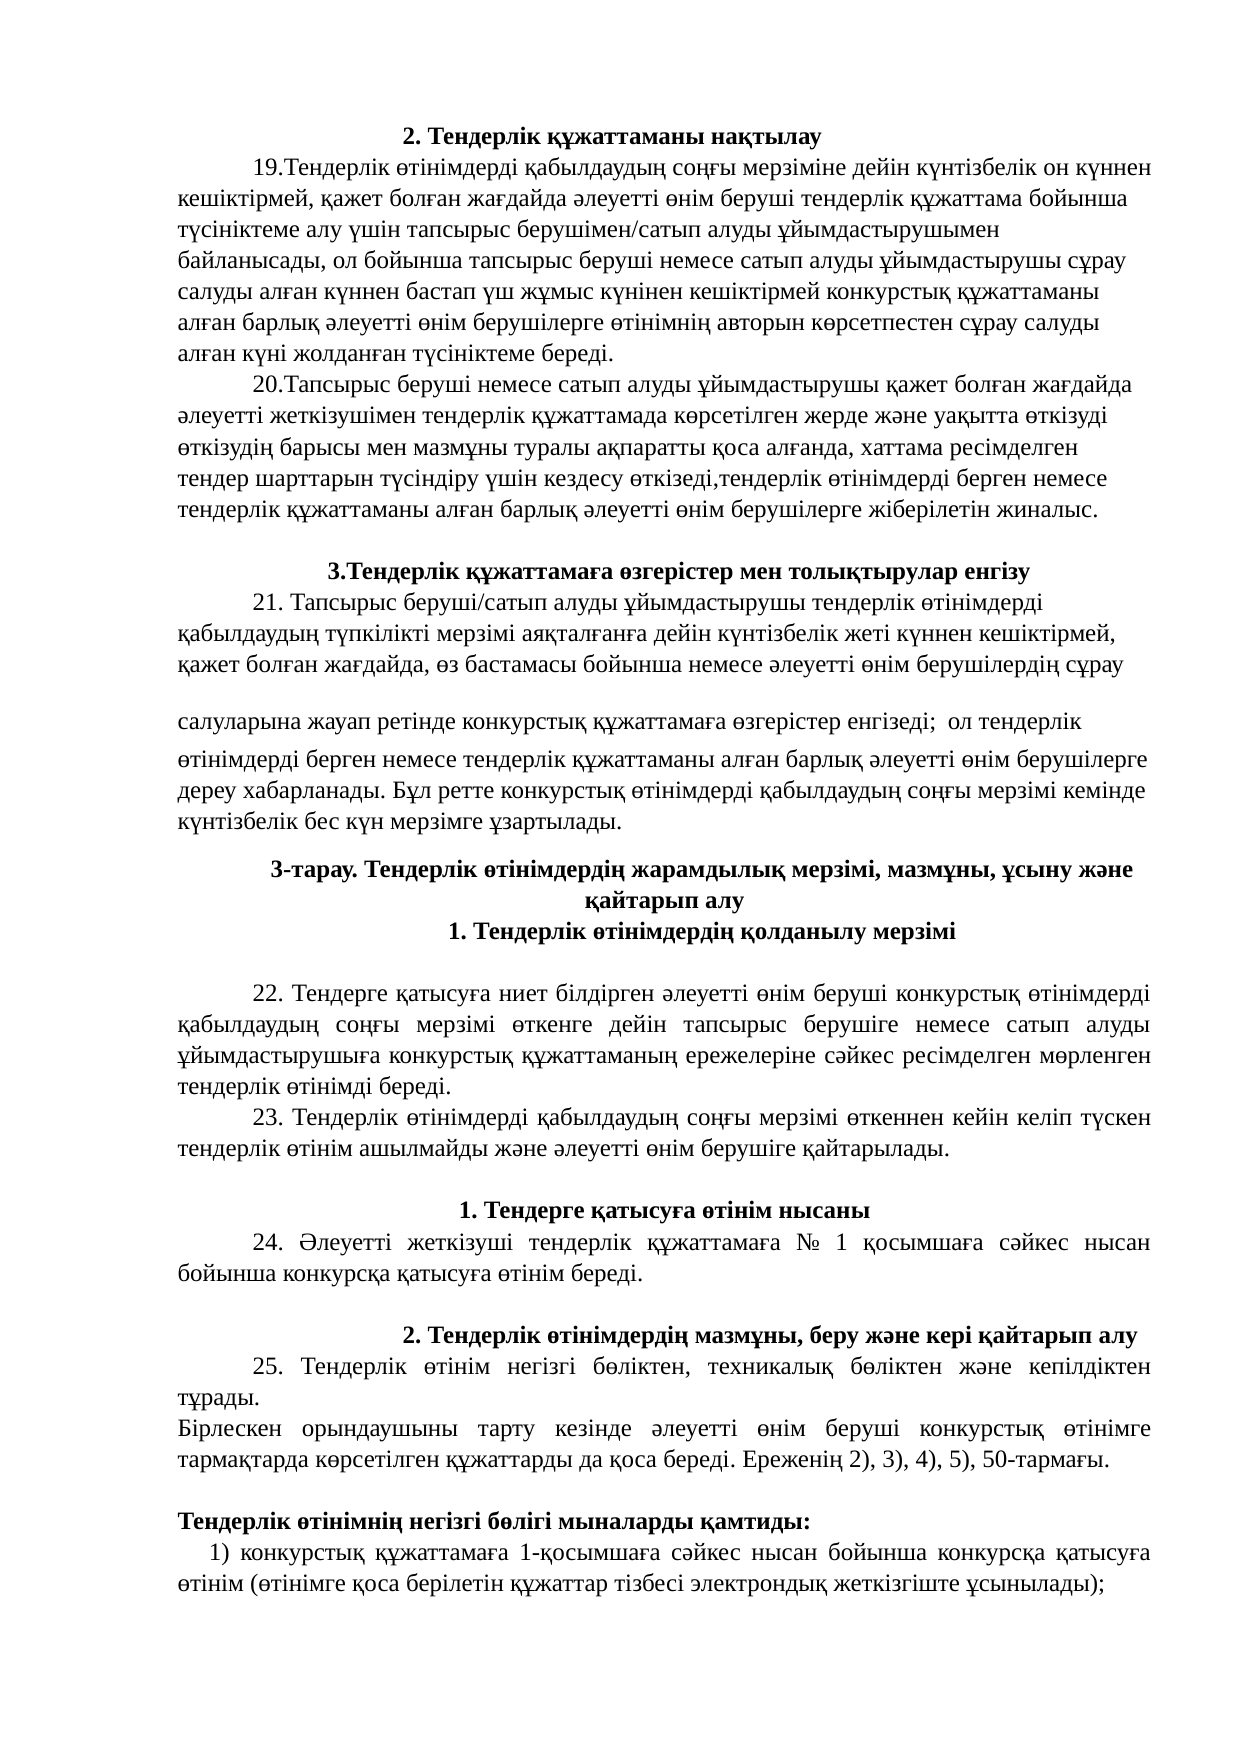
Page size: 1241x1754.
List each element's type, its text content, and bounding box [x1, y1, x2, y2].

text 25. Тендерлік өтінім негізгі бөліктен, техникалық бөліктен және кепілдіктен тұрады. [177, 1351, 1152, 1411]
text 20.Тапсырыс берушi немесе сатып алуды ұйымдастырушы қажет болған жағдайда әлеуеттi жеткізушімен тендерлік құжаттамада көрсетiлген жерде және уақытта өткiзудi өткiзудiң барысы мен мазмұны туралы ақпаратты қоса алғанда, хаттама ресiмделген тендер шарттарын түсiндiру үшiн кездесу өткiзедi,тендерлік өтінімдерді берген немесе тендерлік құжаттаманы алған барлық әлеуетті өнім берушілерге жіберілетін жиналыс. [177, 369, 1152, 522]
text 22. Тендерге қатысуға ниет білдірген әлеуетті өнім беруші конкурстық өтінімдерді қабылдаудың соңғы мерзімі өткенге дейін тапсырыс берушіге немесе сатып алуды ұйымдастырушыға конкурстық құжаттаманың ережелеріне сәйкес ресімделген мөрленген тендерлік өтінімді береді. [177, 978, 1152, 1100]
text 24. Әлеуетті жеткізуші тендерлік құжаттамаға № 1 қосымшаға сәйкес нысан бойынша конкурсқа қатысуға өтінім береді. [177, 1227, 1152, 1286]
text 21. Тапсырыс беруші/сатып алуды ұйымдастырушы тендерлік өтінімдерді қабылдаудың түпкілікті мерзімі аяқталғанға дейін күнтізбелік жеті күннен кешіктірмей, қажет болған жағдайда, өз бастамасы бойынша немесе әлеуетті өнім берушілердің сұрау салуларына жауап ретінде конкурстық құжаттамаға өзгерістер енгізеді; ол тендерлік өтінімдерді берген немесе тендерлік құжаттаманы алған барлық әлеуетті өнім берушілерге дереу хабарланады. Бұл ретте конкурстық өтінімдерді қабылдаудың соңғы мерзімі кемінде күнтізбелік бес күн мерзімге ұзартылады. [177, 587, 1152, 835]
text 19.Тендерлік өтінімдерді қабылдаудың соңғы мерзіміне дейін күнтізбелік он күннен кешіктірмей, қажет болған жағдайда әлеуетті өнім беруші тендерлік құжаттама бойынша түсініктеме алу үшін тапсырыс берушімен/сатып алуды ұйымдастырушымен байланысады, ол бойынша тапсырыс беруші немесе сатып алуды ұйымдастырушы сұрау салуды алған күннен бастап үш жұмыс күнінен кешіктірмей конкурстық құжаттаманы алған барлық әлеуетті өнім берушілерге өтінімнің авторын көрсетпестен сұрау салуды алған күні жолданған түсініктеме береді. [177, 152, 1152, 367]
text 1. Тендерлік өтінімдердің қолданылу мерзімі [177, 916, 1152, 945]
text 2. Тендерлік өтінімдердің мазмұны, беру және кері қайтарып алу [327, 1320, 1152, 1348]
text Бірлескен орындаушыны тарту кезінде әлеуетті өнім беруші конкурстық өтінімге тармақтарда көрсетілген құжаттарды да қоса береді. Ереженің 2), 3), 4), 5), 50-тармағы. [177, 1413, 1152, 1473]
text 1. Тендерге қатысуға өтінім нысаны [177, 1196, 1152, 1224]
text 3-тарау. Тендерлiк өтiнiмдердiң жарамдылық мерзiмi, мазмұны, ұсыну және қайтарып алу [177, 854, 1152, 914]
text Тендерлік өтінімнің негізгі бөлігі мыналарды қамтиды: [177, 1506, 1152, 1535]
text 3.Тендерлік құжаттамаға өзгерістер мен толықтырулар енгізу [252, 556, 1152, 584]
text 23. Тендерлік өтінімдерді қабылдаудың соңғы мерзімі өткеннен кейін келіп түскен тендерлік өтінім ашылмайды және әлеуетті өнім берушіге қайтарылады. [177, 1102, 1152, 1162]
text 2. Тендерлік құжаттаманы нақтылау [327, 121, 1152, 150]
text 1) конкурстық құжаттамаға 1-қосымшаға сәйкес нысан бойынша конкурсқа қатысуға өтінім (өтінімге қоса берілетін құжаттар тізбесі электрондық жеткізгіште ұсынылады); [177, 1537, 1152, 1597]
